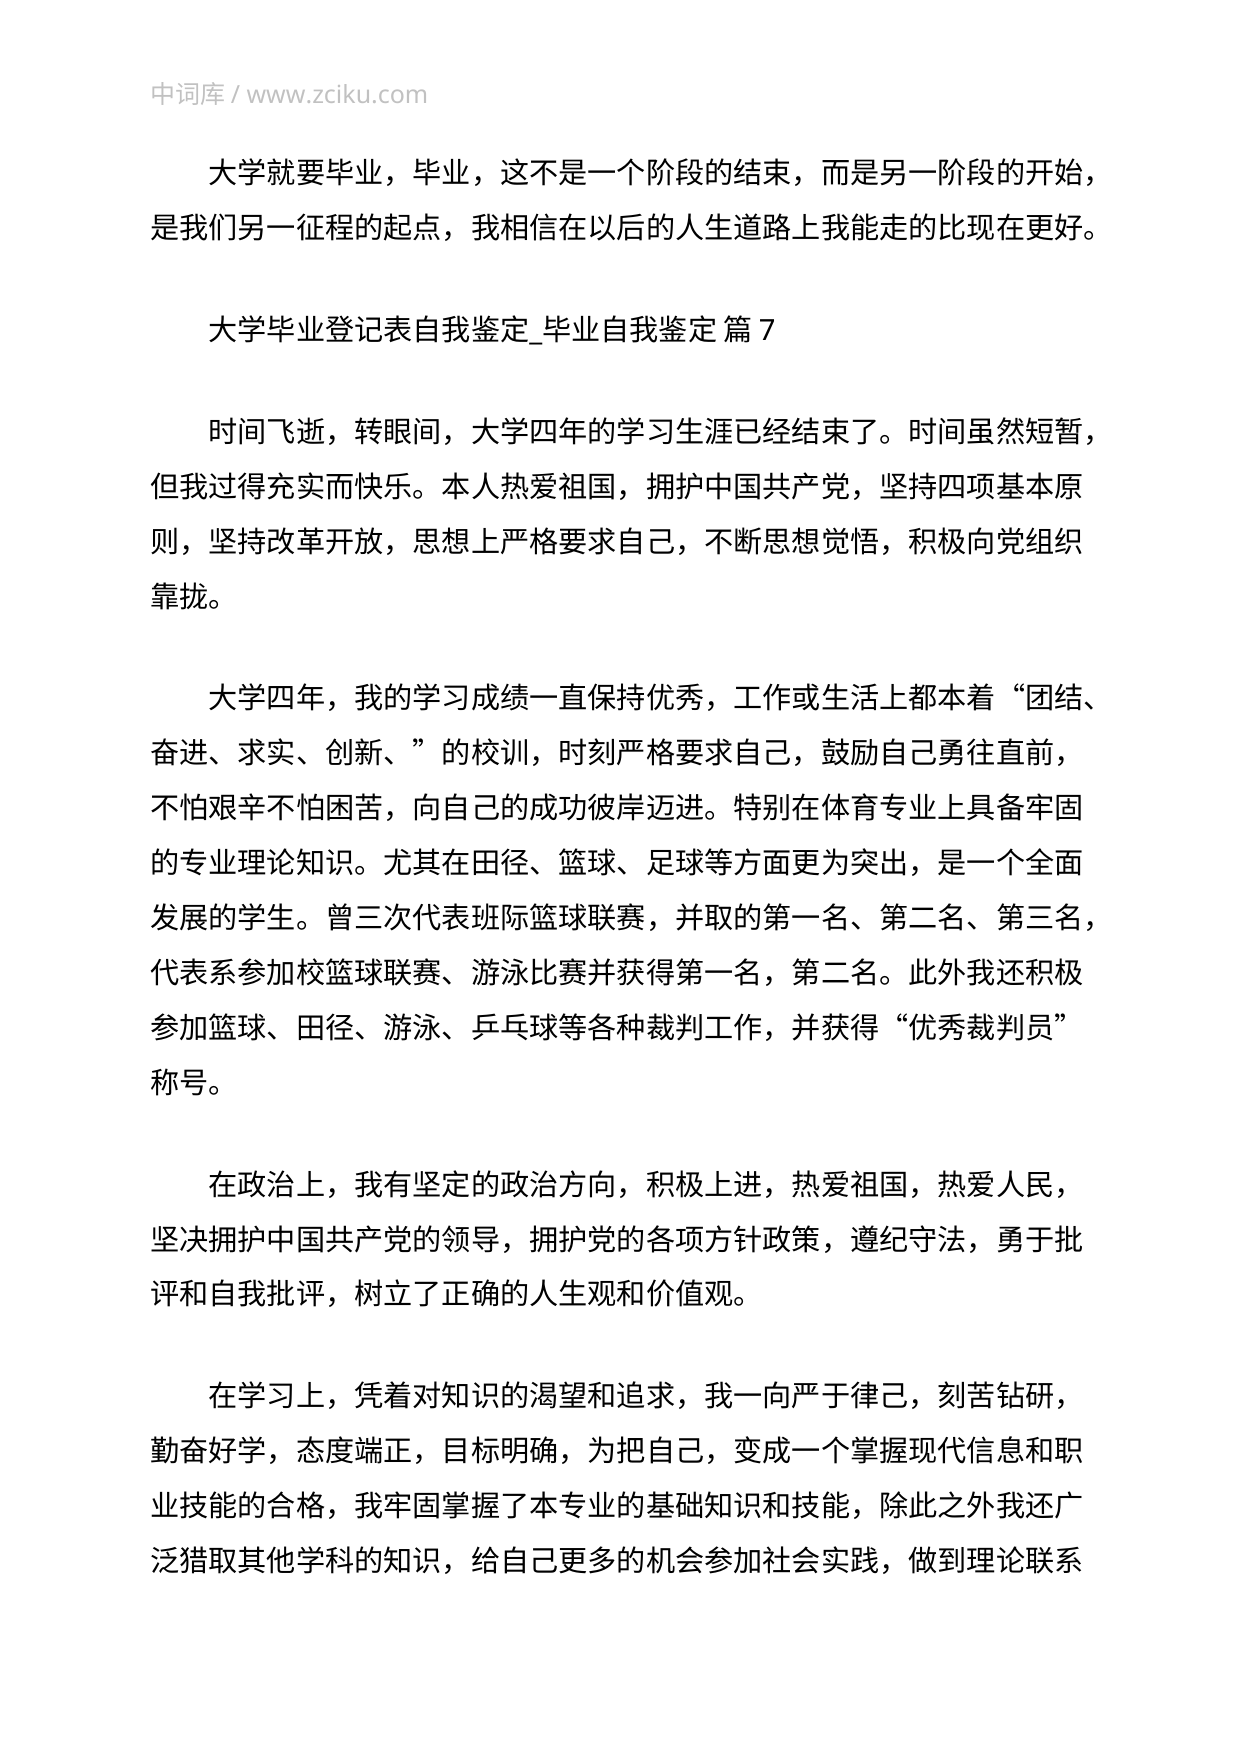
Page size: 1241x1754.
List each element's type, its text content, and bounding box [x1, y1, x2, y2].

text 大学毕业登记表自我鉴定_毕业自我鉴定 篇7 [150, 307, 1090, 349]
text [150, 1373, 1090, 1580]
text 时间飞逝，转眼间，大学四年的学习生涯已经结束了。时间虽然短暂，但我过得充实而快乐。本人热爱祖国，拥护中国共产党，坚持四项基本原则，坚持改革开放，思想上严格要求自己，不断思想觉悟，积极向党组织靠拢。 [150, 409, 1090, 616]
text 在政治上，我有坚定的政治方向，积极上进，热爱祖国，热爱人民，坚决拥护中国共产党的领导，拥护党的各项方针政策，遵纪守法，勇于批评和自我批评，树立了正确的人生观和价值观。 [150, 1161, 1090, 1313]
text 大学四年，我的学习成绩一直保持优秀，工作或生活上都本着“团结、奋进、求实、创新、”的校训，时刻严格要求自己，鼓励自己勇往直前，不怕艰辛不怕困苦，向自己的成功彼岸迈进。特别在体育专业上具备牢固的专业理论知识。尤其在田径、篮球、足球等方面更为突出，是一个全面发展的学生。曾三次代表班际篮球联赛，并取的第一名、第二名、第三名，代表系参加校篮球联赛、游泳比赛并获得第一名，第二名。此外我还积极参加篮球、田径、游泳、乒乓球等各种裁判工作，并获得“优秀裁判员”称号。 [150, 675, 1090, 1102]
text 大学就要毕业，毕业，这不是一个阶段的结束，而是另一阶段的开始，是我们另一征程的起点，我相信在以后的人生道路上我能走的比现在更好。 [150, 150, 1090, 247]
